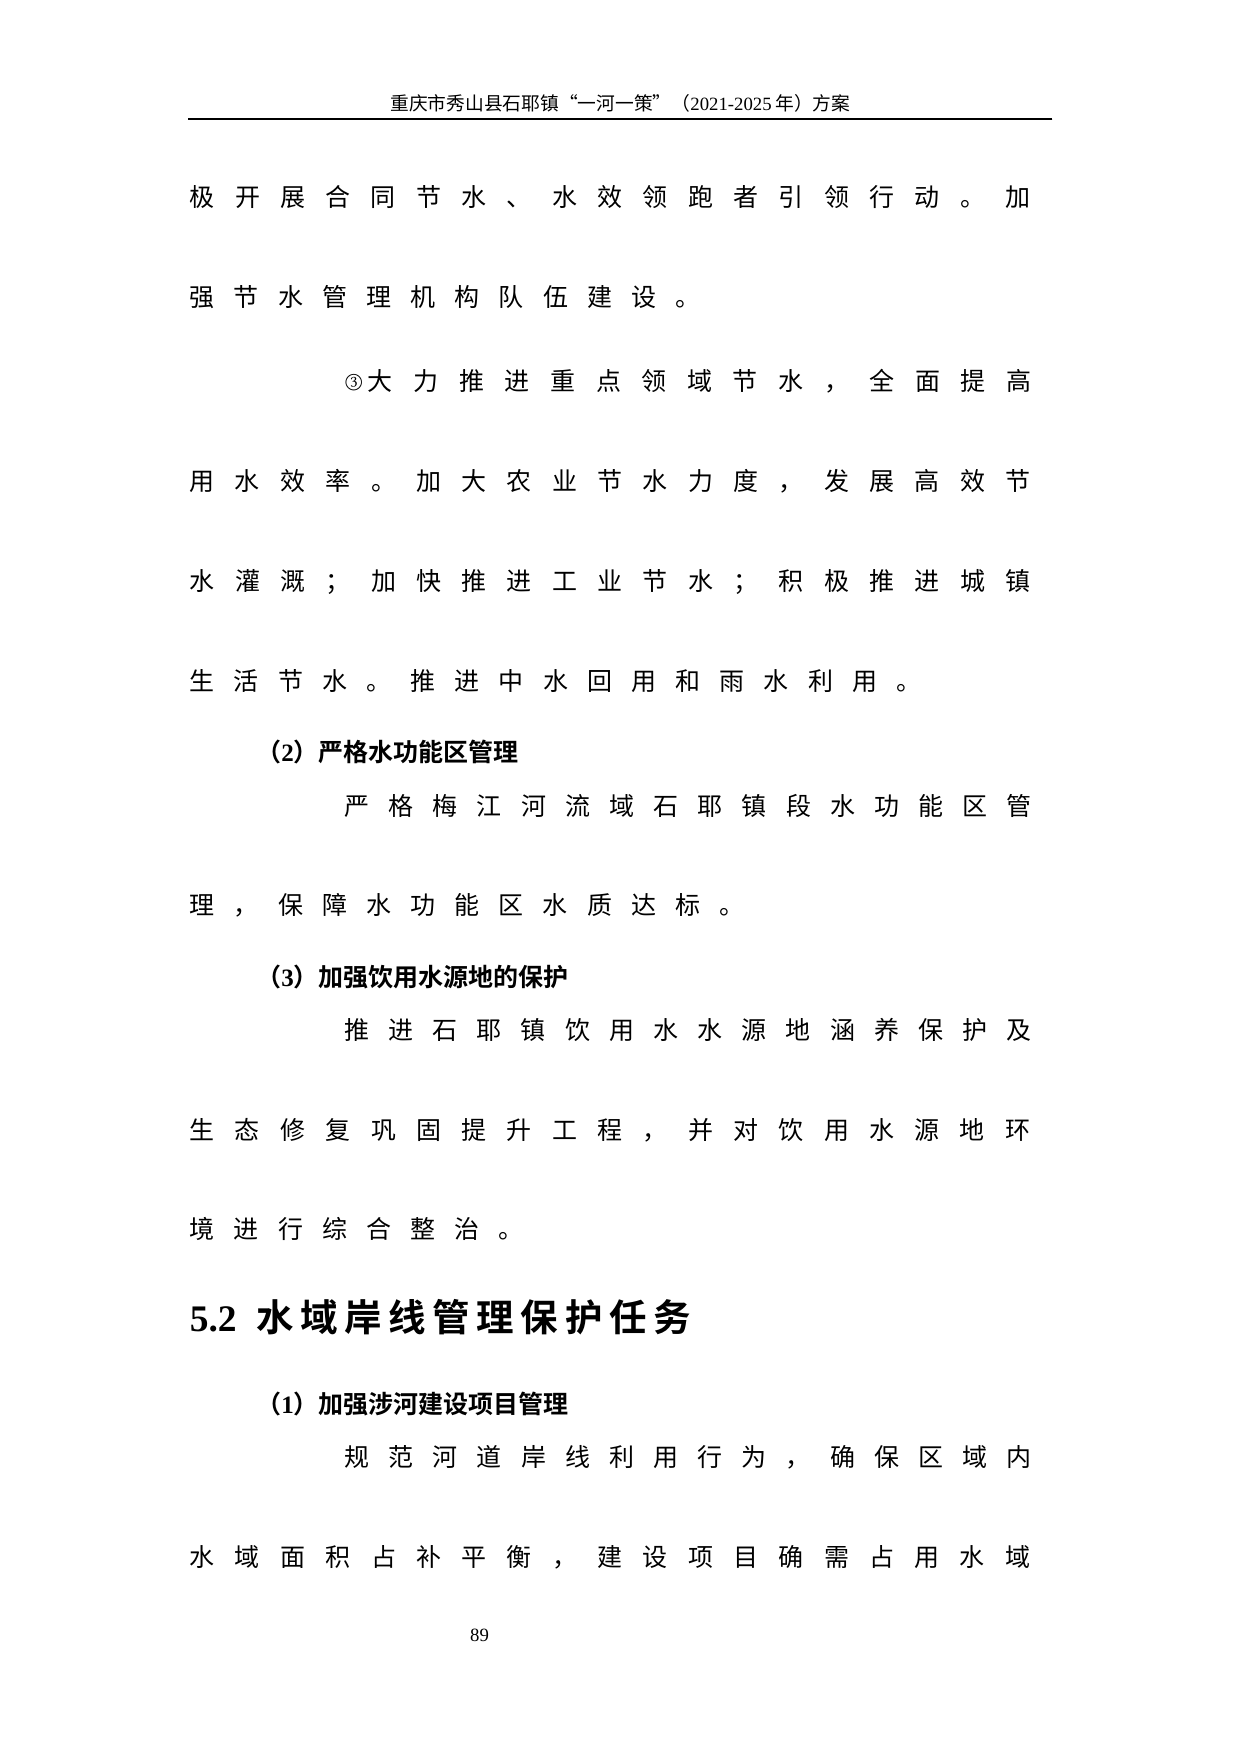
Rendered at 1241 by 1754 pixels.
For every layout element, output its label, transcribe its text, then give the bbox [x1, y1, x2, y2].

text （1）加强涉河建设项目管理 [189, 1384, 1051, 1421]
text 推进石耶镇饮用水水源地涵养保护及生态修复巩固提升工程，并对饮用水源地环境进行综合整治。 [189, 996, 1051, 1261]
subtitle 水域岸线管理保护任务 [189, 1282, 1051, 1348]
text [189, 162, 1051, 329]
text 严格梅江河流域石耶镇段水功能区管理，保障水功能区水质达标。 [189, 771, 1051, 937]
text （2）严格水功能区管理 [189, 732, 1051, 769]
text ③大力推进重点领域节水，全面提高用水效率。加大农业节水力度，发展高效节水灌溉；加快推进工业节水；积极推进城镇生活节水。推进中水回用和雨水利用。 [189, 347, 1051, 712]
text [189, 1423, 1051, 1589]
text （3）加强饮用水源地的保护 [189, 957, 1051, 993]
